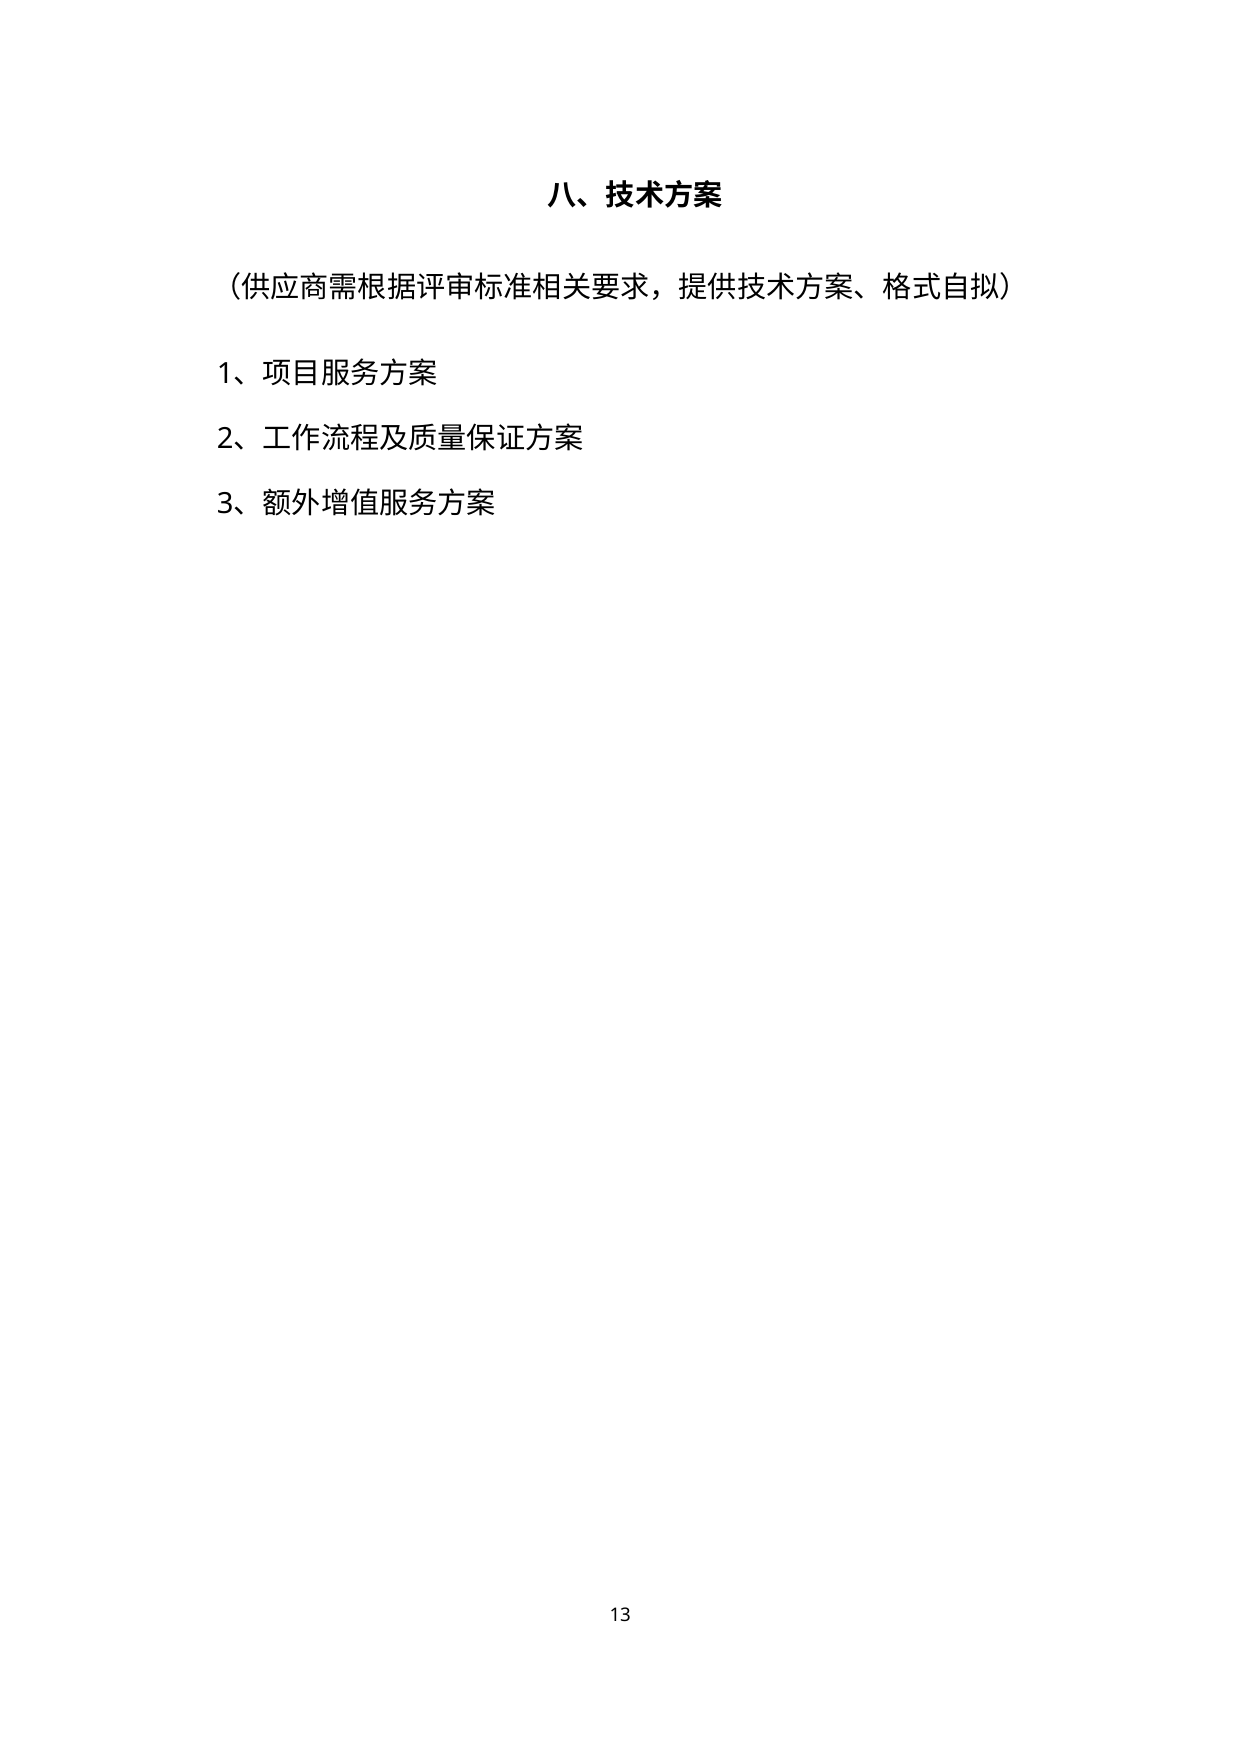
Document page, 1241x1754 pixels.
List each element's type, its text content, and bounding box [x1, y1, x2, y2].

text 2、工作流程及质量保证方案 [187, 403, 1053, 468]
text 1、项目服务方案 [187, 338, 1053, 403]
text 3、额外增值服务方案 [187, 468, 1053, 533]
text 八、技术方案 [187, 161, 1053, 226]
text （供应商需根据评审标准相关要求，提供技术方案、格式自拟） [187, 253, 1053, 318]
